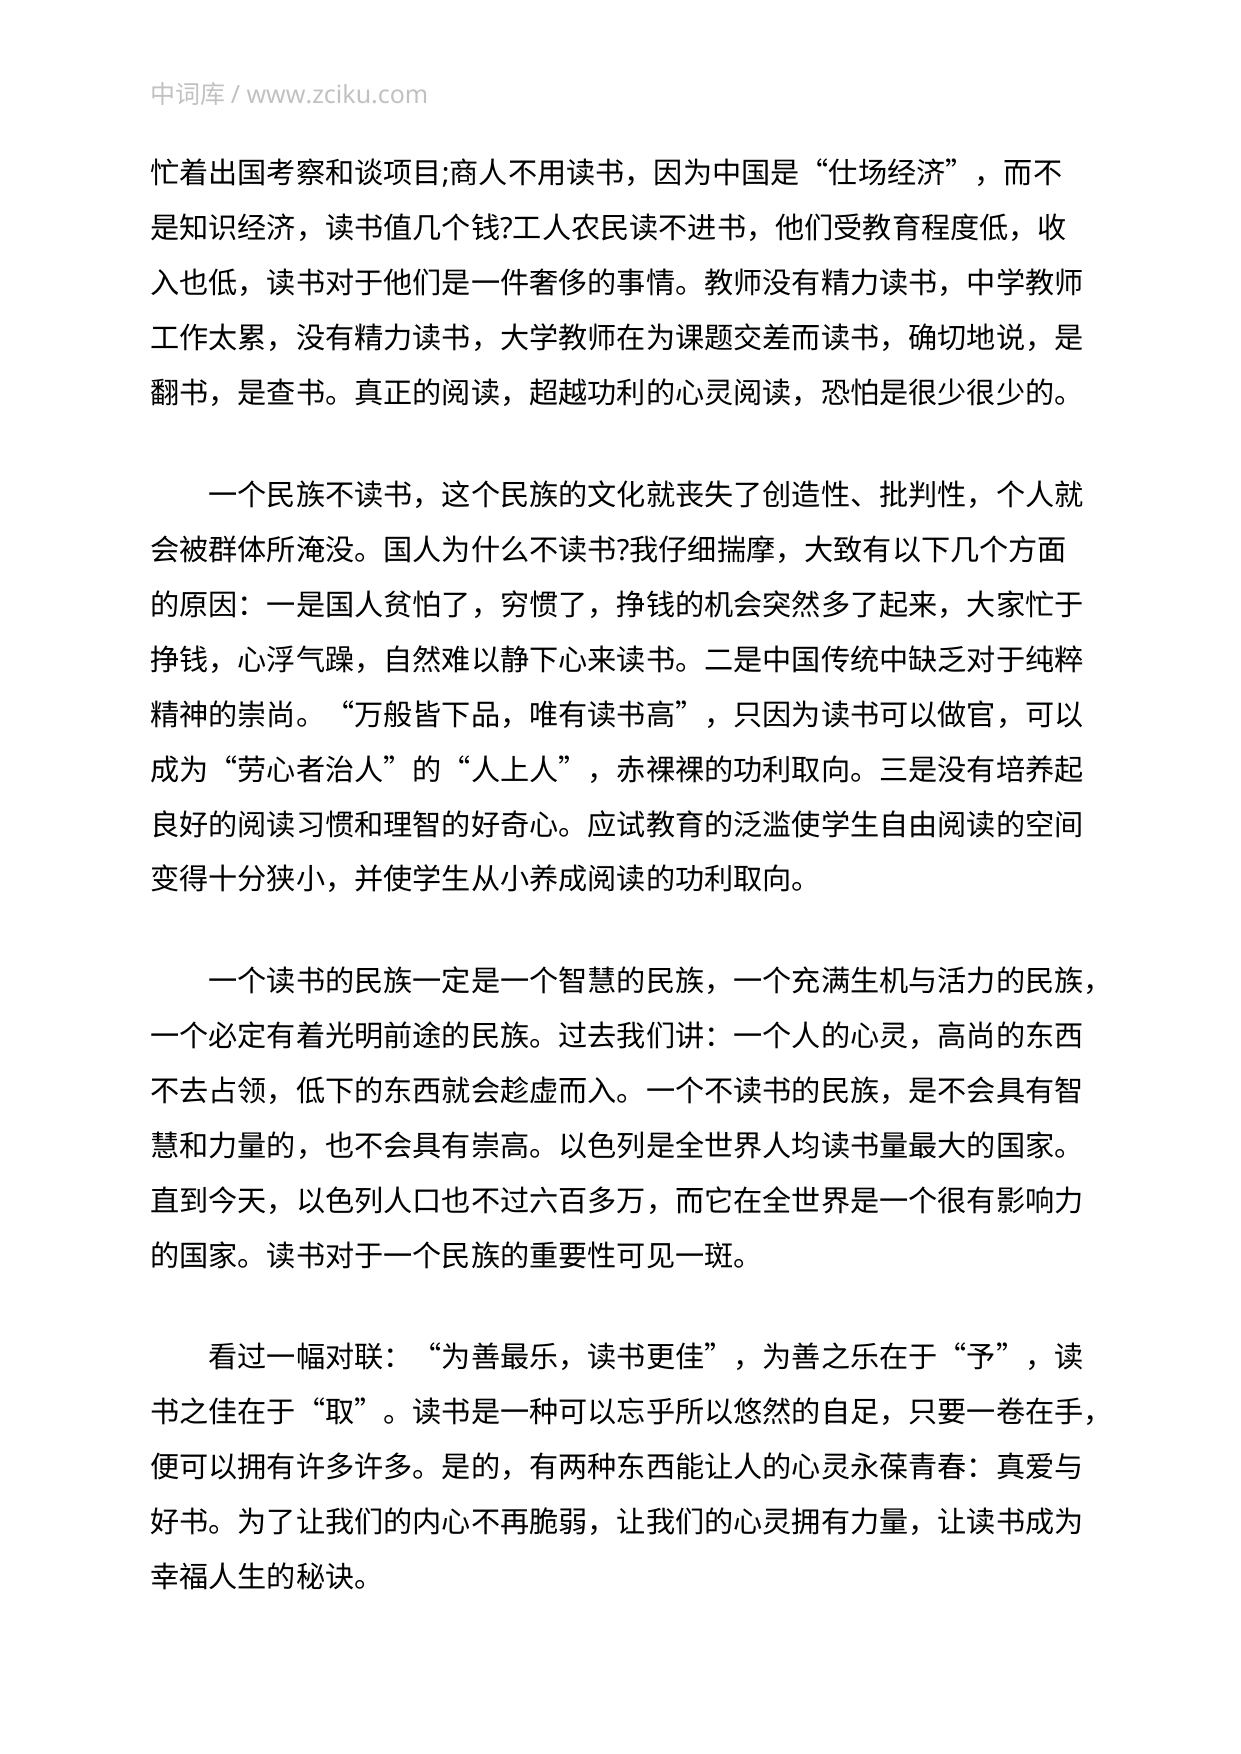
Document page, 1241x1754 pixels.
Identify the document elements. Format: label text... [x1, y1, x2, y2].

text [150, 150, 1090, 412]
text 一个民族不读书，这个民族的文化就丧失了创造性、批判性，个人就会被群体所淹没。国人为什么不读书?我仔细揣摩，大致有以下几个方面的原因：一是国人贫怕了，穷惯了，挣钱的机会突然多了起来，大家忙于挣钱，心浮气躁，自然难以静下心来读书。二是中国传统中缺乏对于纯粹精神的崇尚。“万般皆下品，唯有读书高”，只因为读书可以做官，可以成为“劳心者治人”的“人上人”，赤裸裸的功利取向。三是没有培养起良好的阅读习惯和理智的好奇心。应试教育的泛滥使学生自由阅读的空间变得十分狭小，并使学生从小养成阅读的功利取向。 [150, 472, 1090, 898]
text 一个读书的民族一定是一个智慧的民族，一个充满生机与活力的民族，一个必定有着光明前途的民族。过去我们讲：一个人的心灵，高尚的东西不去占领，低下的东西就会趁虚而入。一个不读书的民族，是不会具有智慧和力量的，也不会具有崇高。以色列是全世界人均读书量最大的国家。直到今天，以色列人口也不过六百多万，而它在全世界是一个很有影响力的国家。读书对于一个民族的重要性可见一斑。 [150, 958, 1090, 1274]
text 看过一幅对联：“为善最乐，读书更佳”，为善之乐在于“予”，读书之佳在于“取”。读书是一种可以忘乎所以悠然的自足，只要一卷在手，便可以拥有许多许多。是的，有两种东西能让人的心灵永葆青春：真爱与好书。为了让我们的内心不再脆弱，让我们的心灵拥有力量，让读书成为幸福人生的秘诀。 [150, 1334, 1090, 1596]
